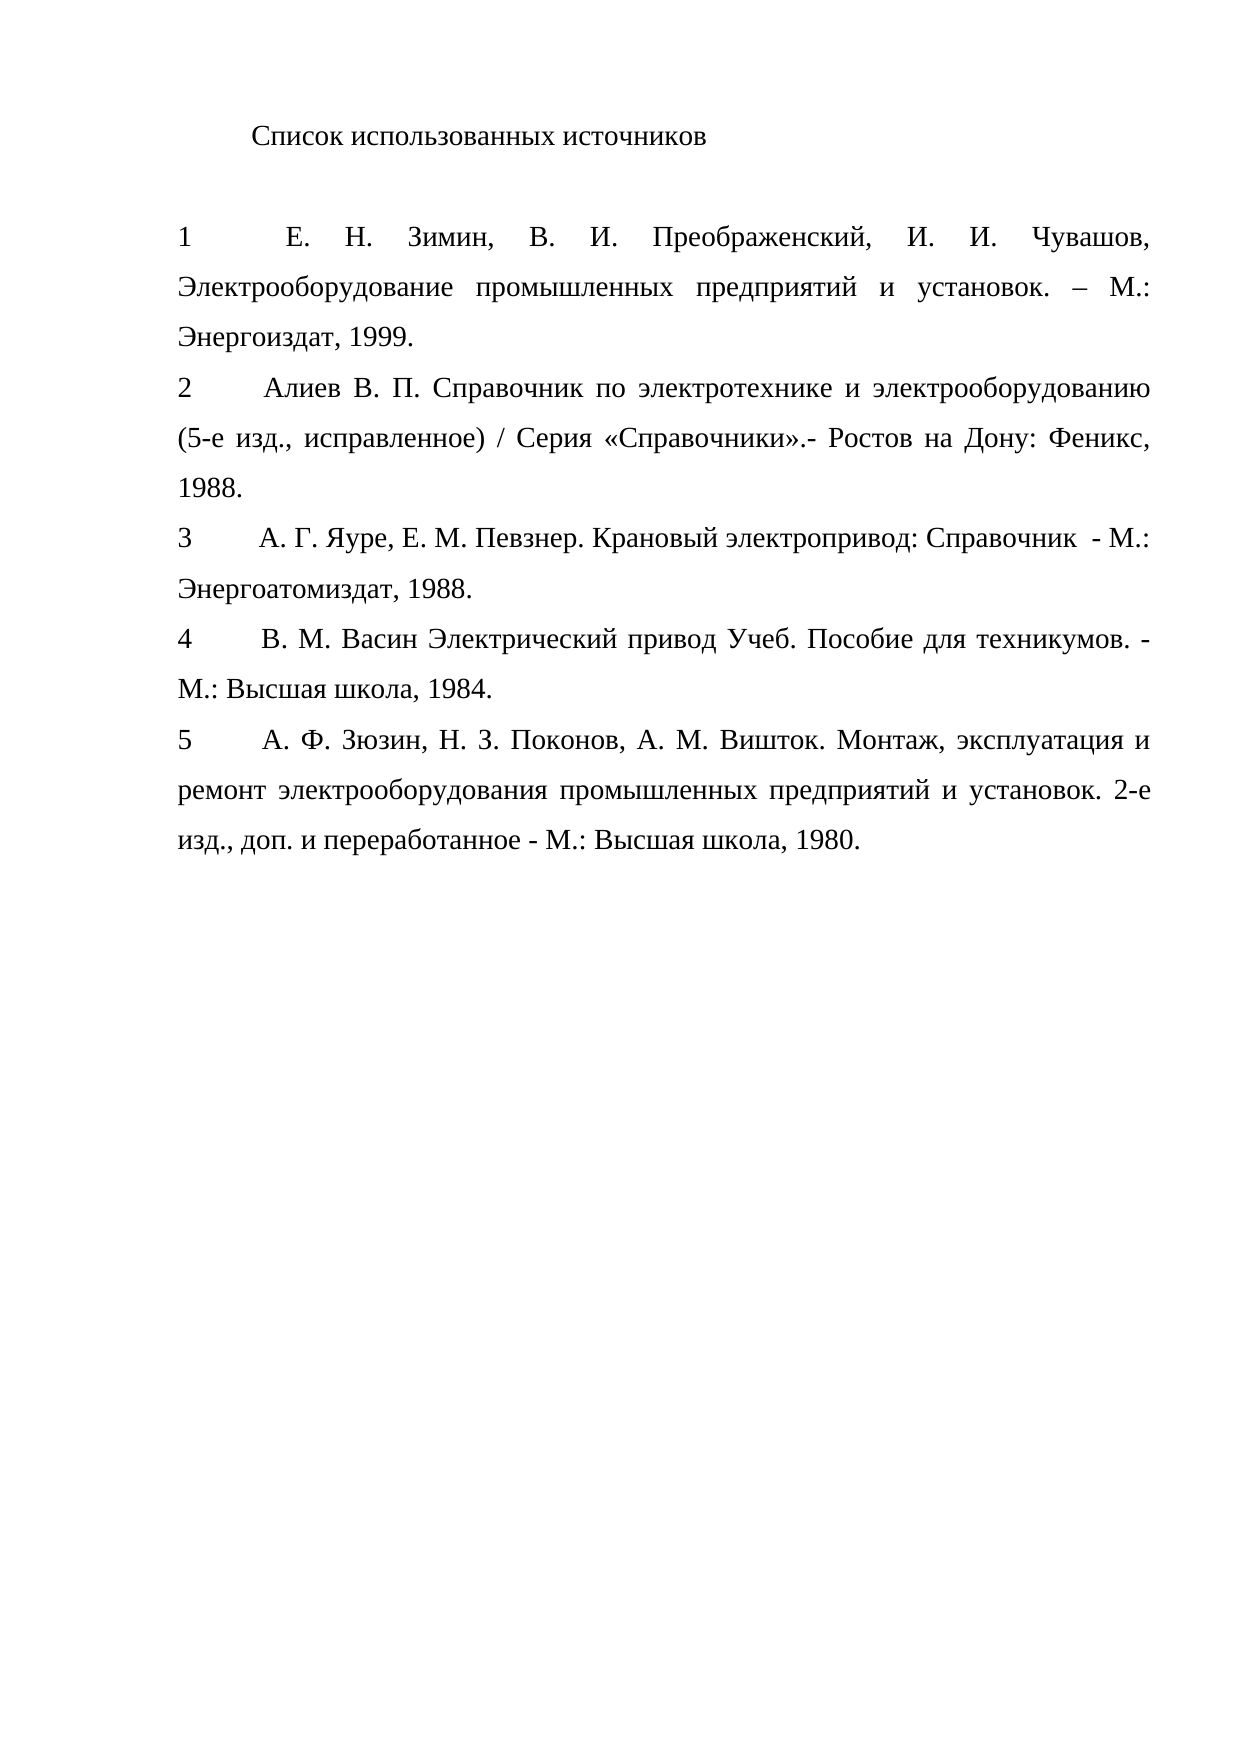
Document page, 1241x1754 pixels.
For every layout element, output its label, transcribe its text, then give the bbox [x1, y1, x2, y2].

text Список использованных источников [177, 118, 1152, 152]
text 1 Е. Н. Зимин, В. И. Преображенский, И. И. Чувашов, Электрооборудование промышленных предприятий и установок. – М.: Энергоиздат, 1999. [177, 219, 1152, 353]
text 5 А. Ф. Зюзин, Н. З. Поконов, А. М. Вишток. Монтаж, эксплуатация и ремонт электрооборудования промышленных предприятий и установок. 2-е изд., доп. и переработанное - М.: Высшая школа, 1980. [177, 722, 1152, 856]
text 3 А. Г. Яуре, Е. М. Певзнер. Крановый электропривод: Справочник - М.: Энергоатомиздат, 1988. [177, 521, 1152, 604]
text 4 В. М. Васин Электрический привод Учеб. Пособие для техникумов. - М.: Высшая школа, 1984. [177, 621, 1152, 705]
text 2 Алиев В. П. Справочник по электротехнике и электрооборудованию (5-е изд., исправленное) / Серия «Справочники».- Ростов на Дону: Феникс, 1988. [177, 370, 1152, 504]
